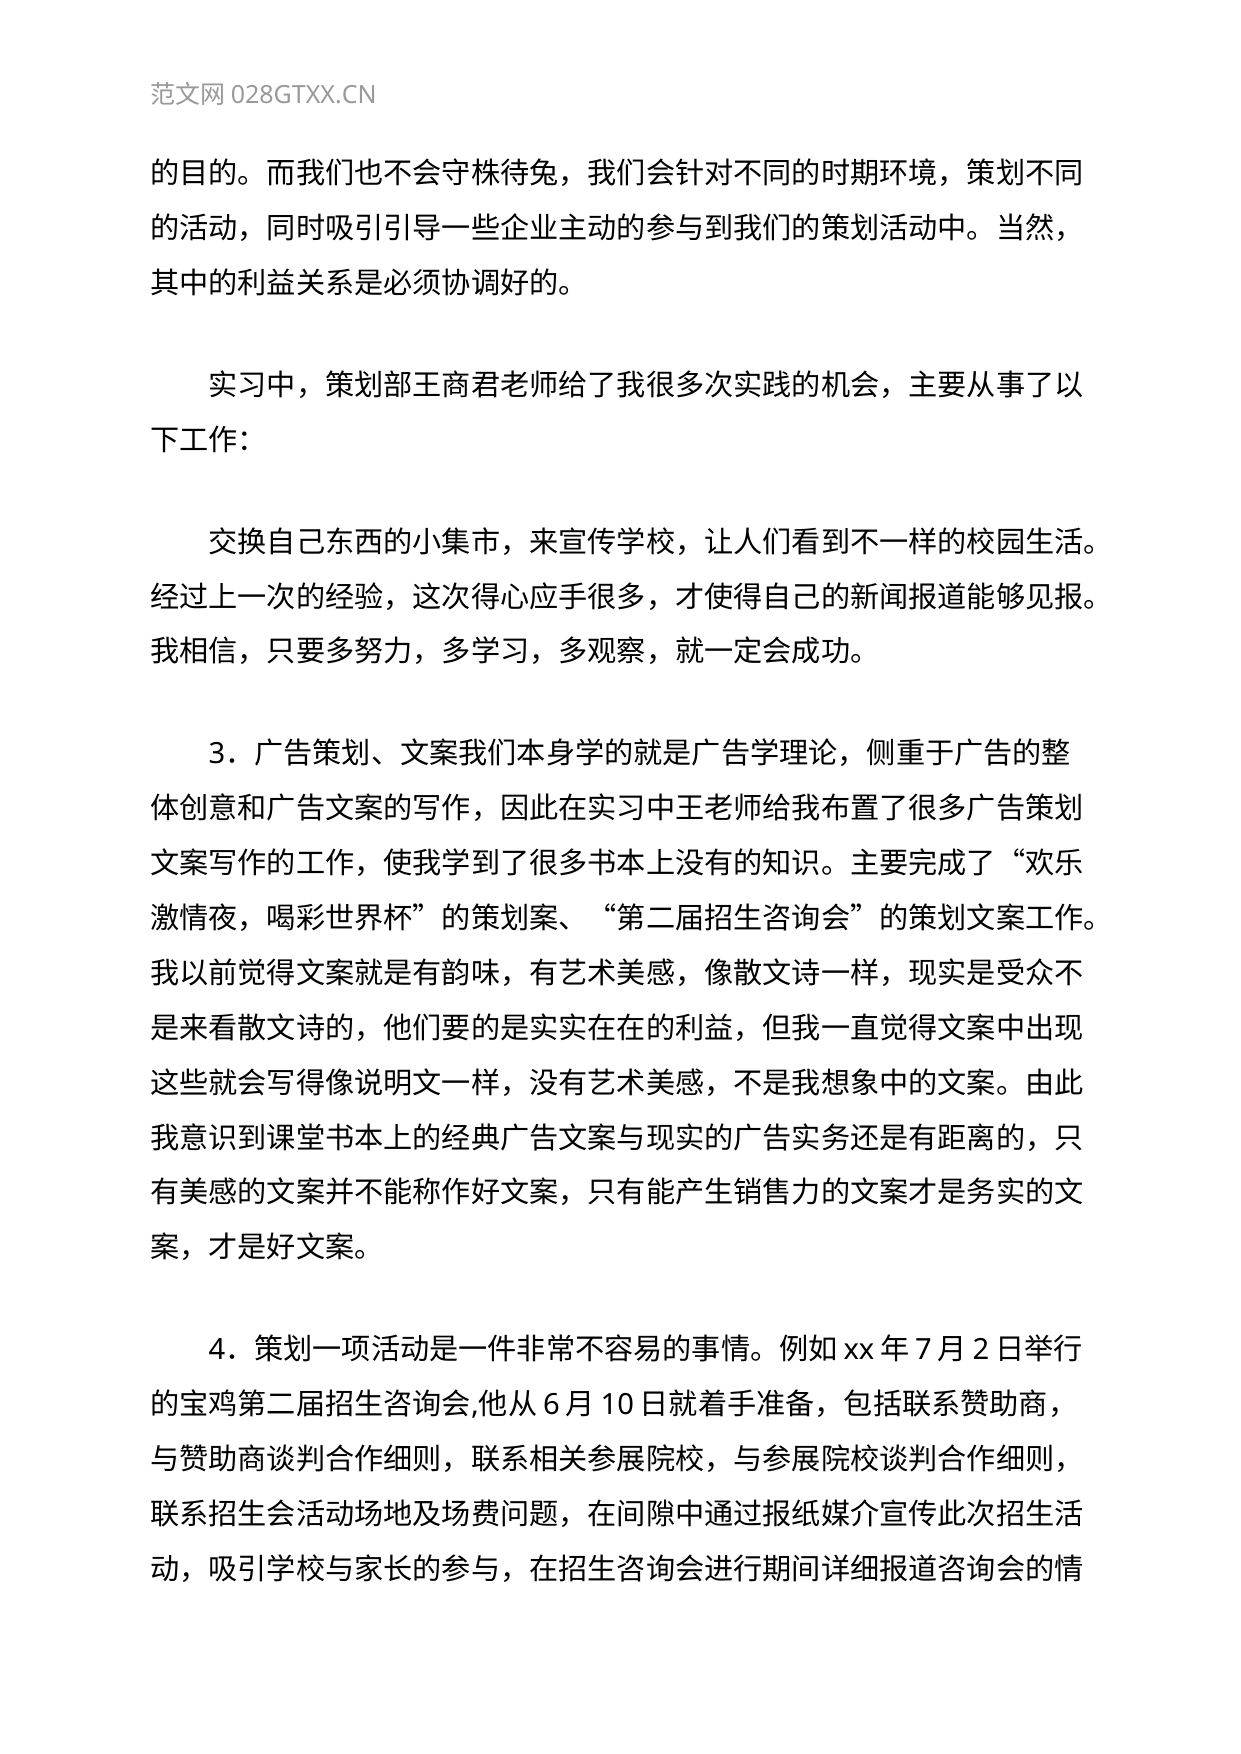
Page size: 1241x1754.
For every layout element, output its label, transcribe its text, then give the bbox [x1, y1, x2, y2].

text 实习中，策划部王商君老师给了我很多次实践的机会，主要从事了以下工作： [150, 362, 1090, 459]
text 3．广告策划、文案我们本身学的就是广告学理论，侧重于广告的整体创意和广告文案的写作，因此在实习中王老师给我布置了很多广告策划文案写作的工作，使我学到了很多书本上没有的知识。主要完成了“欢乐激情夜，喝彩世界杯”的策划案、“第二届招生咨询会”的策划文案工作。我以前觉得文案就是有韵味，有艺术美感，像散文诗一样，现实是受众不是来看散文诗的，他们要的是实实在在的利益，但我一直觉得文案中出现这些就会写得像说明文一样，没有艺术美感，不是我想象中的文案。由此我意识到课堂书本上的经典广告文案与现实的广告实务还是有距离的，只有美感的文案并不能称作好文案，只有能产生销售力的文案才是务实的文案，才是好文案。 [150, 730, 1090, 1266]
text 交换自己东西的小集市，来宣传学校，让人们看到不一样的校园生活。经过上一次的经验，这次得心应手很多，才使得自己的新闻报道能够见报。我相信，只要多努力，多学习，多观察，就一定会成功。 [150, 518, 1090, 670]
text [150, 1326, 1090, 1588]
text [150, 150, 1090, 302]
